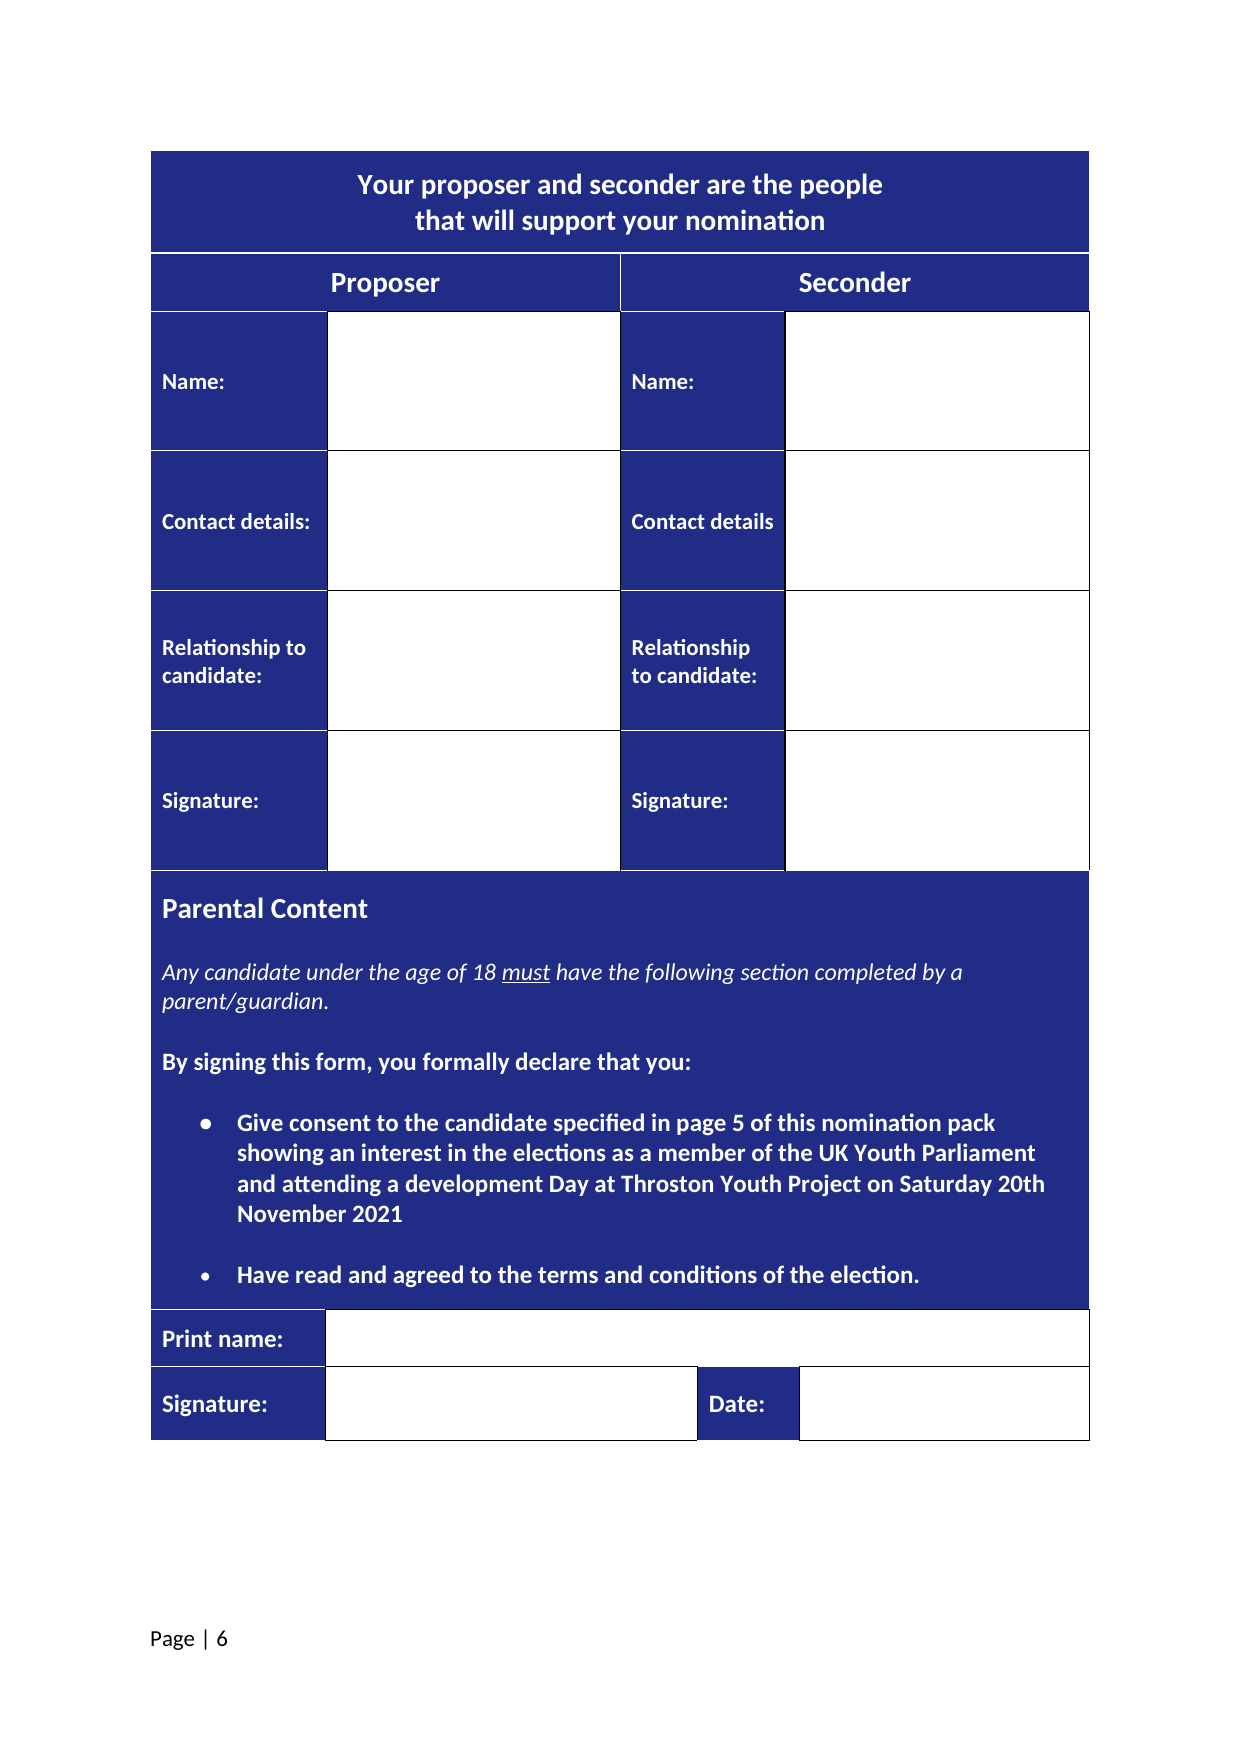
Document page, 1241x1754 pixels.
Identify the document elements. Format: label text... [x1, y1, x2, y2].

table_cell [800, 1367, 1089, 1440]
table_cell Signature: [151, 731, 327, 870]
table_cell Relationship to candidate: [151, 591, 327, 730]
table_cell Contact details: [151, 451, 327, 590]
table_cell [786, 591, 1089, 730]
table_cell Signature: [151, 1367, 325, 1440]
table_cell Relationship to candidate: [621, 591, 784, 730]
table_cell [786, 731, 1089, 870]
table_cell [328, 312, 620, 450]
table_cell [786, 312, 1089, 450]
table_cell Print name: [151, 1310, 325, 1366]
table_cell [328, 591, 620, 730]
table_cell Proposer [151, 254, 620, 311]
table_cell [326, 1310, 1089, 1366]
table_cell [328, 451, 620, 590]
table_cell Signature: [621, 731, 784, 870]
table_cell Parental Content Any candidate under the age of 18 must have the following section completed by a parent/guardian. By signing this form, you formally declare that you: Give consent to the candidate specified in page 5 of this nomination pack showing an interest in the elections as a member of the UK Youth Parliament and attending a development Day at Throston Youth Project on Saturday 20th November 2021 Have read and agreed to the terms and conditions of the election. [151, 871, 1089, 1309]
table_cell Name: [151, 312, 327, 450]
table_cell Contact details [621, 451, 784, 590]
table_cell [786, 451, 1089, 590]
table_cell Date: [698, 1367, 799, 1440]
table_header Your proposer and seconder are the people that will support your nomination [151, 151, 1089, 252]
table_cell Seconder [621, 254, 1089, 311]
table_cell [328, 731, 620, 870]
table_cell Name: [621, 312, 784, 450]
table_cell [326, 1367, 697, 1440]
